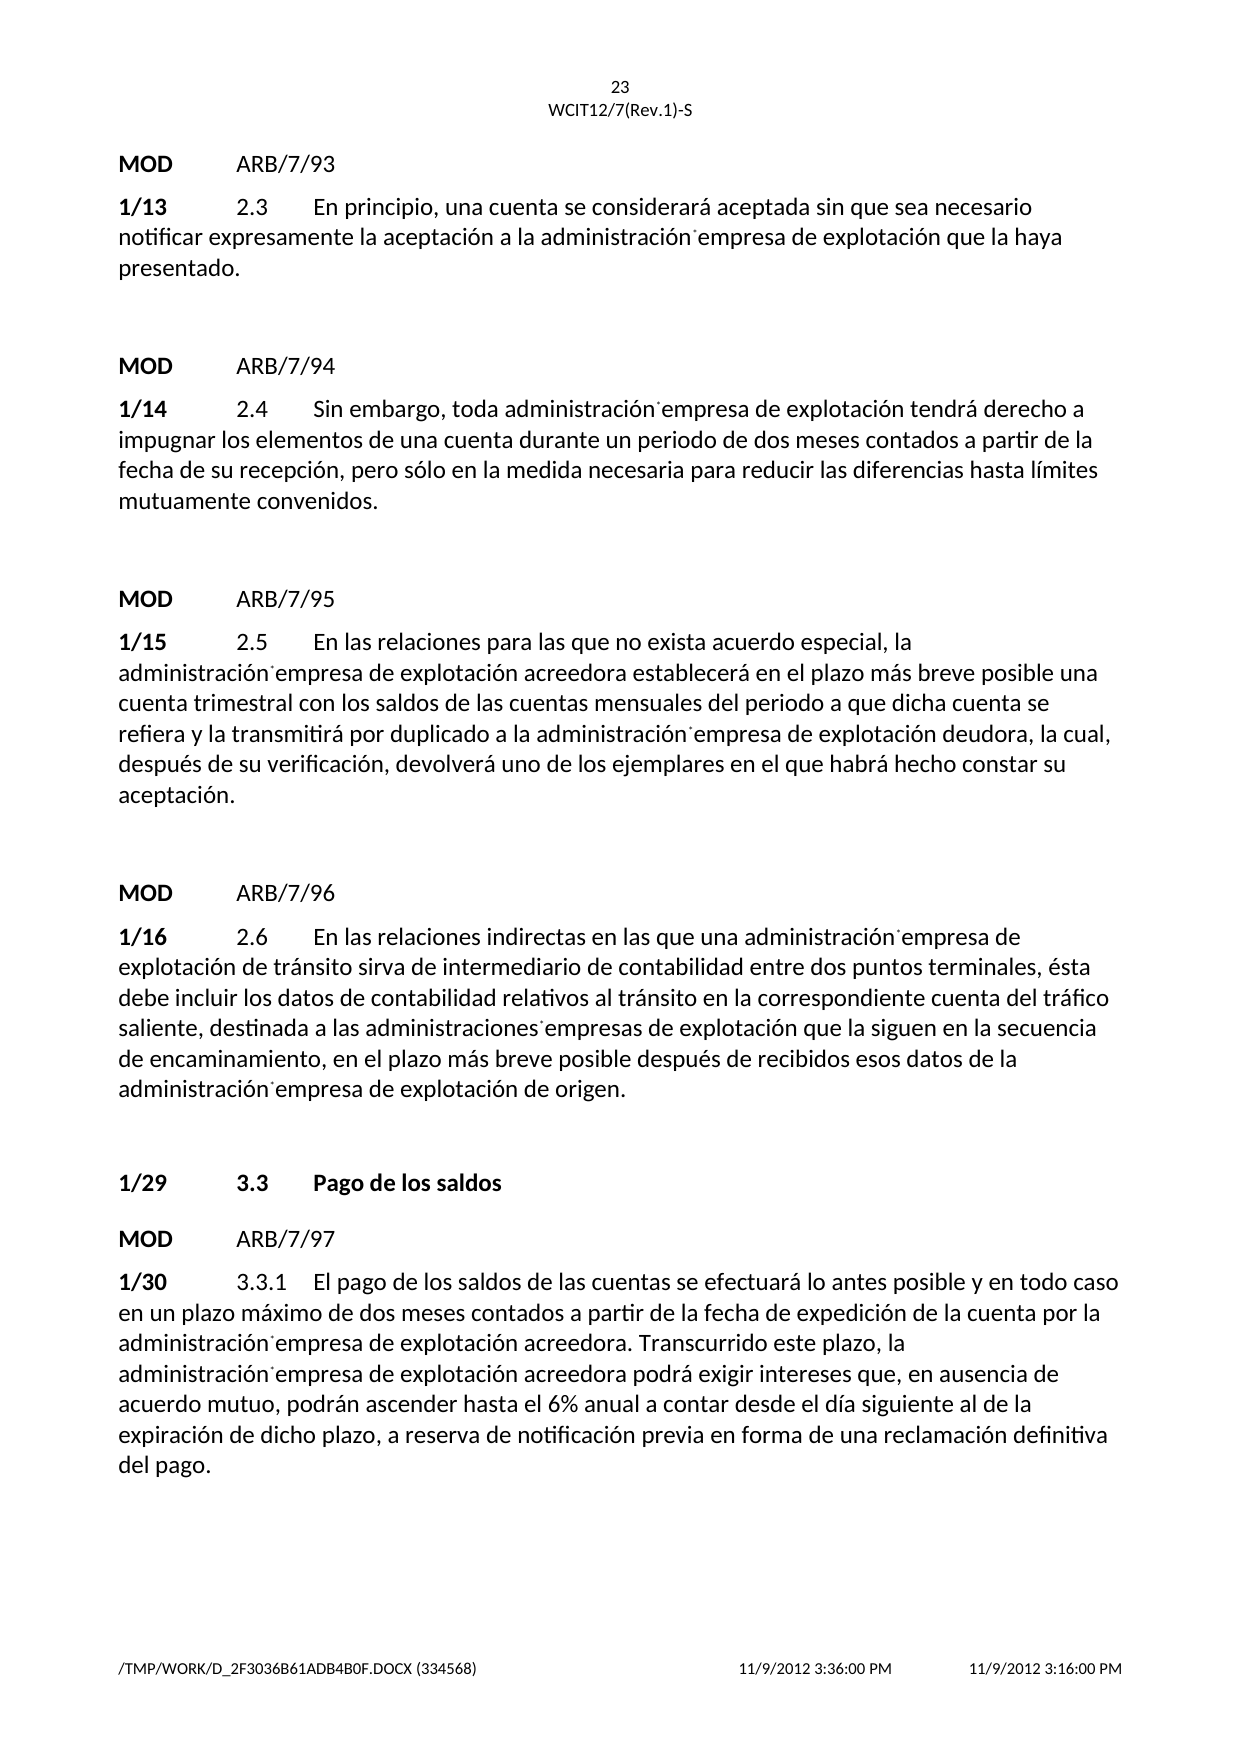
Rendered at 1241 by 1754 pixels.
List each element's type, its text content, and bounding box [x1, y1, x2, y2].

text MOD ARB/7/93 [118, 148, 1122, 178]
text 1/14 2.4 Sin embargo, toda tendrá derecho a impugnar los elementos de una cuenta durante un periodo de dos meses contados a partir de la fecha de su recepción, pero sólo en la medida necesaria para reducir las diferencias hasta límites mutuamente convenidos. [118, 393, 1122, 515]
text 1/15 2.5 En las relaciones para las que no exista acuerdo especial, la acreedora establecerá en el plazo más breve posible una cuenta trimestral con los saldos de las cuentas mensuales del periodo a que dicha cuenta se refiera y la transmitirá por duplicado a la deudora, la cual, después de su verificación, devolverá uno de los ejemplares en el que habrá hecho constar su aceptación. [118, 626, 1122, 809]
text 1/13 2.3 En principio, una cuenta se considerará aceptada sin que sea necesario notificar expresamente la aceptación a la que la haya presentado. [118, 191, 1122, 282]
text 1/16 2.6 En las relaciones indirectas en las que una de tránsito sirva de intermediario de contabilidad entre dos puntos terminales, ésta debe incluir los datos de contabilidad relativos al tránsito en la correspondiente cuenta del tráfico saliente, destinada a las que la siguen en la secuencia de encaminamiento, en el plazo más breve posible después de recibidos esos datos de la de origen. [118, 921, 1122, 1104]
subtitle 1/29 3.3 Pago de los saldos [118, 1168, 1122, 1198]
text MOD ARB/7/94 [118, 350, 1122, 381]
text MOD ARB/7/96 [118, 878, 1122, 908]
text MOD ARB/7/97 [118, 1223, 1122, 1254]
text MOD ARB/7/95 [118, 583, 1122, 614]
text 1/30 3.3.1 El pago de los saldos de las cuentas se efectuará lo antes posible y en todo caso en un plazo máximo de dos meses contados a partir de la fecha de expedición de la cuenta por la acreedora. Transcurrido este plazo, la acreedora podrá exigir intereses que, en ausencia de acuerdo mutuo, podrán ascender hasta el 6% anual a contar desde el día siguiente al de la expiración de dicho plazo, a reserva de notificación previa en forma de una reclamación definitiva del pago. [118, 1266, 1122, 1480]
